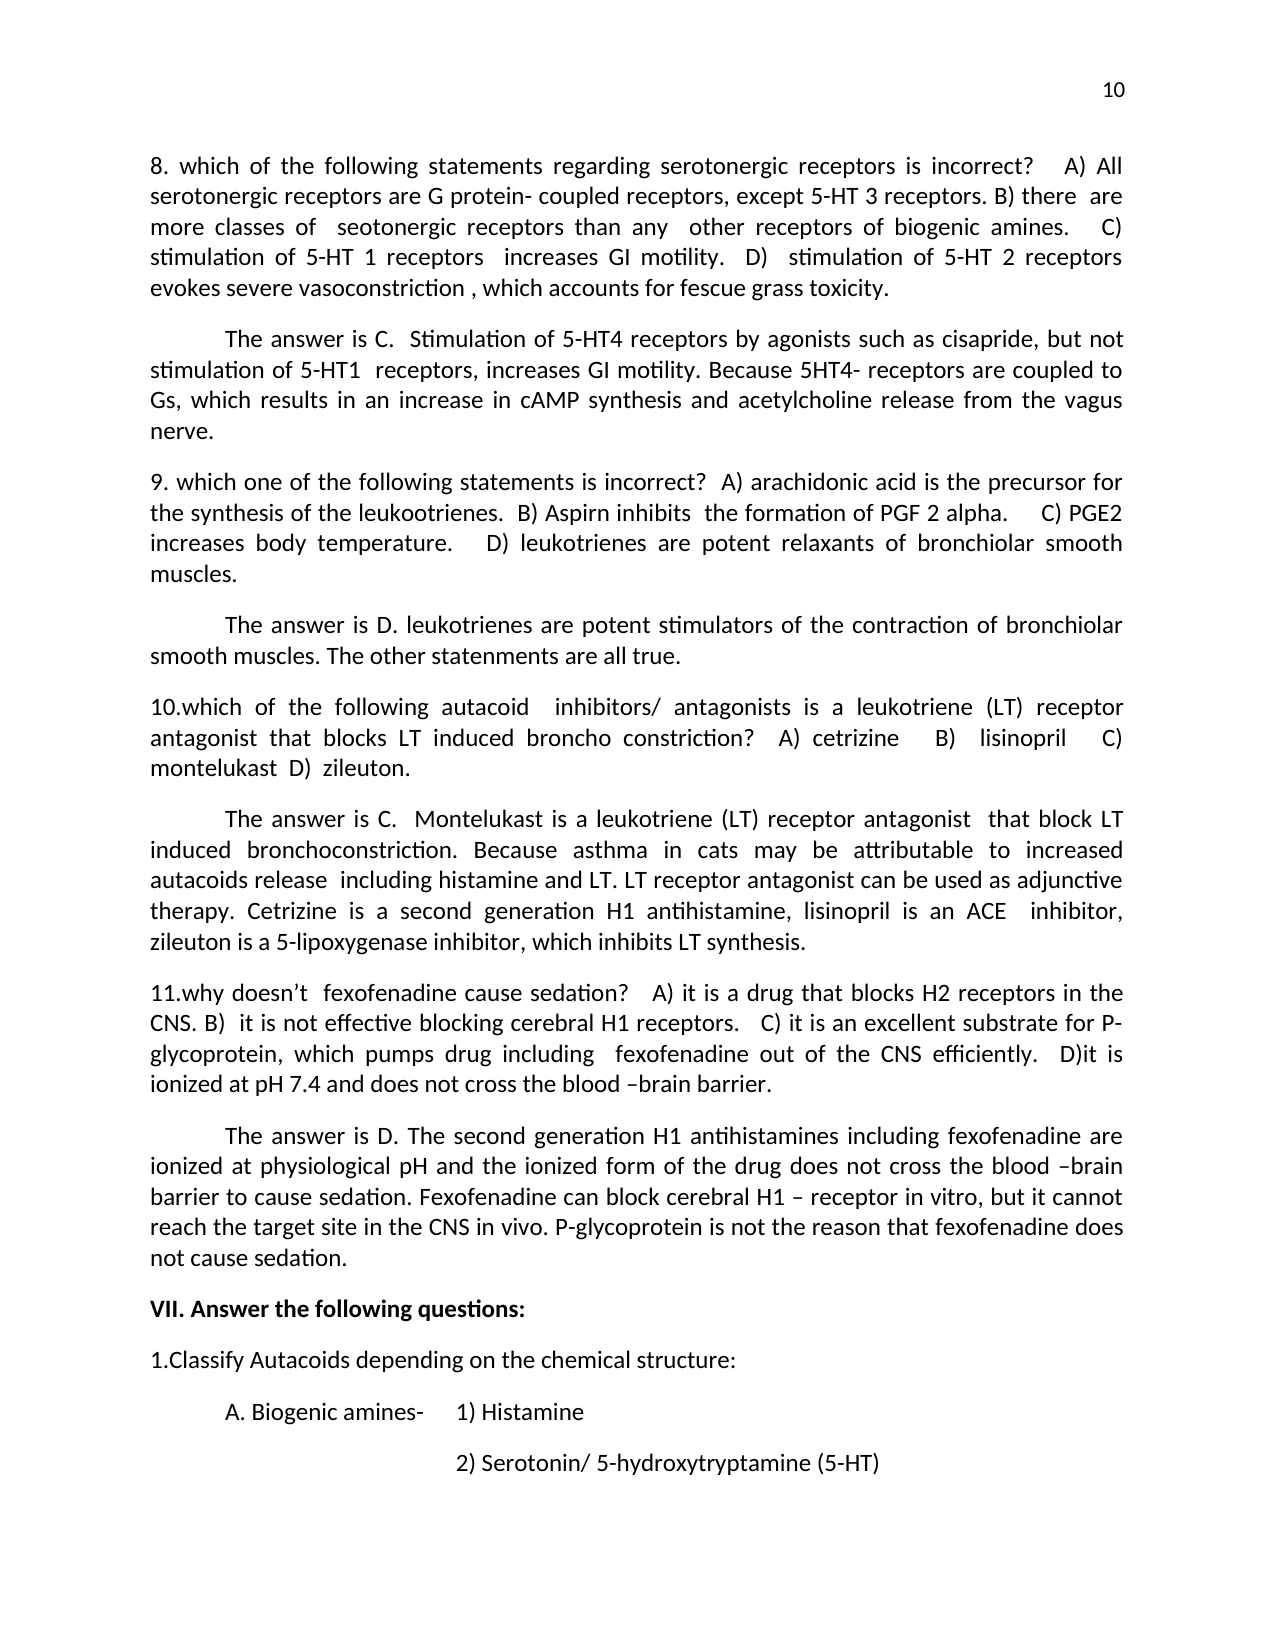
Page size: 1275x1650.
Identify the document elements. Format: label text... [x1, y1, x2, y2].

text 9. which one of the following statements is incorrect? A) arachidonic acid is the precursor for the synthesis of the leukootrienes. B) Aspirn inhibits the formation of PGF 2 alpha. C) PGE2 increases body temperature. D) leukotrienes are potent relaxants of bronchiolar smooth muscles. [150, 466, 1125, 588]
text 1.Classify Autacoids depending on the chemical structure: [150, 1345, 1125, 1375]
text The answer is D. leukotrienes are potent stimulators of the contraction of bronchiolar smooth muscles. The other statenments are all true. [150, 609, 1125, 670]
text A. Biogenic amines- 1) Histamine [225, 1396, 1125, 1427]
text The answer is C. Montelukast is a leukotriene (LT) receptor antagonist that block LT induced bronchoconstriction. Because asthma in cats may be attributable to increased autacoids release including histamine and LT. LT receptor antagonist can be used as adjunctive therapy. Cetrizine is a second generation H1 antihistamine, lisinopril is an ACE inhibitor, zileuton is a 5-lipoxygenase inhibitor, which inhibits LT synthesis. [150, 803, 1125, 956]
text 11.why doesn’t fexofenadine cause sedation? A) it is a drug that blocks H2 receptors in the CNS. B) it is not effective blocking cerebral H1 receptors. C) it is an excellent substrate for P-glycoprotein, which pumps drug including fexofenadine out of the CNS efficiently. D)it is ionized at pH 7.4 and does not cross the blood –brain barrier. [150, 977, 1125, 1099]
text The answer is C. Stimulation of 5-HT4 receptors by agonists such as cisapride, but not stimulation of 5-HT1 receptors, increases GI motility. Because 5HT4- receptors are coupled to Gs, which results in an increase in cAMP synthesis and acetylcholine release from the vagus nerve. [150, 323, 1125, 446]
text VII. Answer the following questions: [150, 1293, 1125, 1324]
text The answer is D. The second generation H1 antihistamines including fexofenadine are ionized at physiological pH and the ionized form of the drug does not cross the blood –brain barrier to cause sedation. Fexofenadine can block cerebral H1 – receptor in vitro, but it cannot reach the target site in the CNS in vivo. P-glycoprotein is not the reason that fexofenadine does not cause sedation. [150, 1120, 1125, 1272]
text 10.which of the following autacoid inhibitors/ antagonists is a leukotriene (LT) receptor antagonist that blocks LT induced broncho constriction? A) cetrizine B) lisinopril C) montelukast D) zileuton. [150, 691, 1125, 783]
text 8. which of the following statements regarding serotonergic receptors is incorrect? A) All serotonergic receptors are G protein- coupled receptors, except 5-HT 3 receptors. B) there are more classes of seotonergic receptors than any other receptors of biogenic amines. C) stimulation of 5-HT 1 receptors increases GI motility. D) stimulation of 5-HT 2 receptors evokes severe vasoconstriction , which accounts for fescue grass toxicity. [150, 150, 1125, 303]
text 2) Serotonin/ 5-hydroxytryptamine (5-HT) [225, 1447, 1125, 1478]
